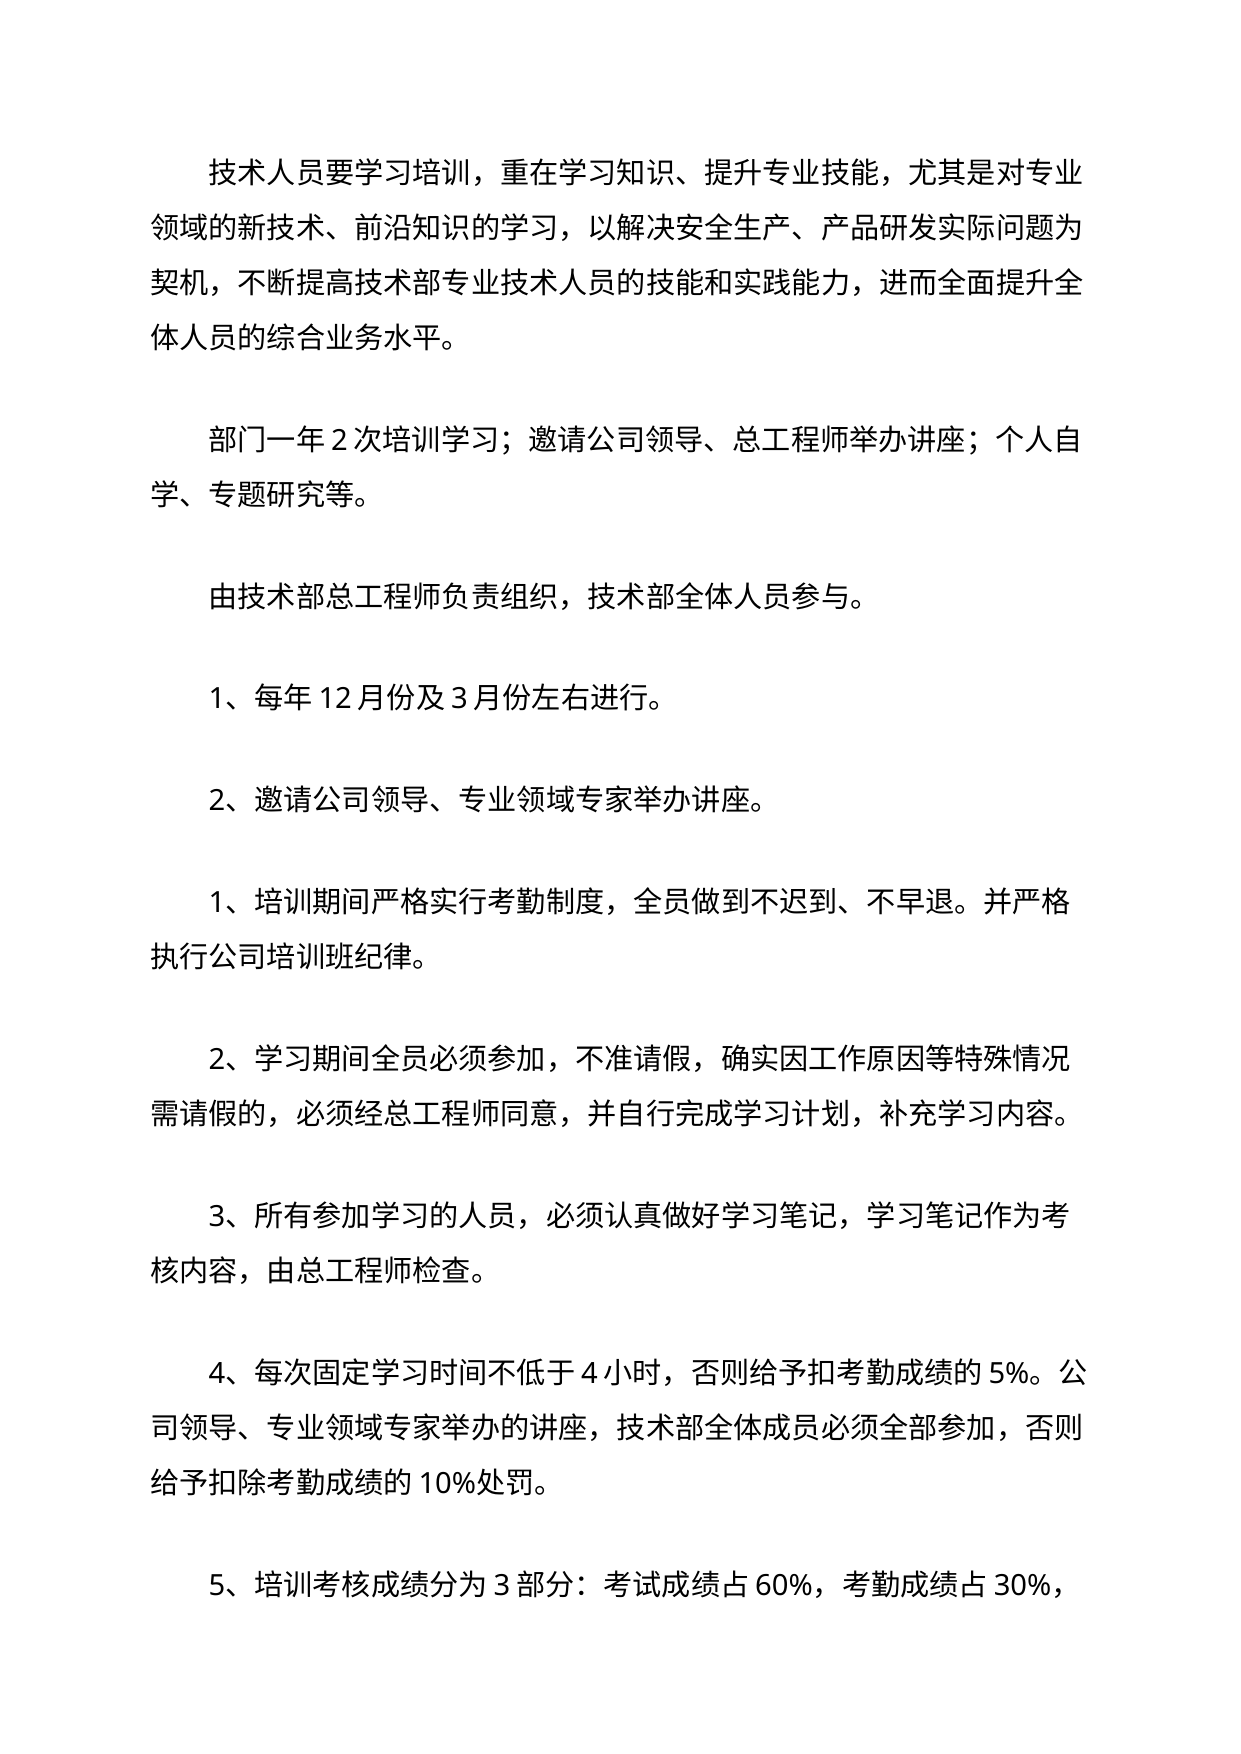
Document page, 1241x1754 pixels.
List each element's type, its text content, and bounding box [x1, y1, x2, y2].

text 4、每次固定学习时间不低于4小时，否则给予扣考勤成绩的5%。公司领导、专业领域专家举办的讲座，技术部全体成员必须全部参加，否则给予扣除考勤成绩的10%处罚。 [150, 1349, 1090, 1502]
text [150, 1561, 1090, 1603]
text 技术人员要学习培训，重在学习知识、提升专业技能，尤其是对专业领域的新技术、前沿知识的学习，以解决安全生产、产品研发实际问题为契机，不断提高技术部专业技术人员的技能和实践能力，进而全面提升全体人员的综合业务水平。 [150, 150, 1090, 357]
text 1、培训期间严格实行考勤制度，全员做到不迟到、不早退。并严格执行公司培训班纪律。 [150, 879, 1090, 976]
text 2、学习期间全员必须参加，不准请假，确实因工作原因等特殊情况需请假的，必须经总工程师同意，并自行完成学习计划，补充学习内容。 [150, 1036, 1090, 1133]
text 由技术部总工程师负责组织，技术部全体人员参与。 [150, 573, 1090, 616]
text 部门一年2次培训学习；邀请公司领导、总工程师举办讲座；个人自学、专题研究等。 [150, 416, 1090, 514]
text 1、每年12月份及3月份左右进行。 [150, 675, 1090, 717]
text 3、所有参加学习的人员，必须认真做好学习笔记，学习笔记作为考核内容，由总工程师检查。 [150, 1192, 1090, 1290]
text 2、邀请公司领导、专业领域专家举办讲座。 [150, 777, 1090, 819]
